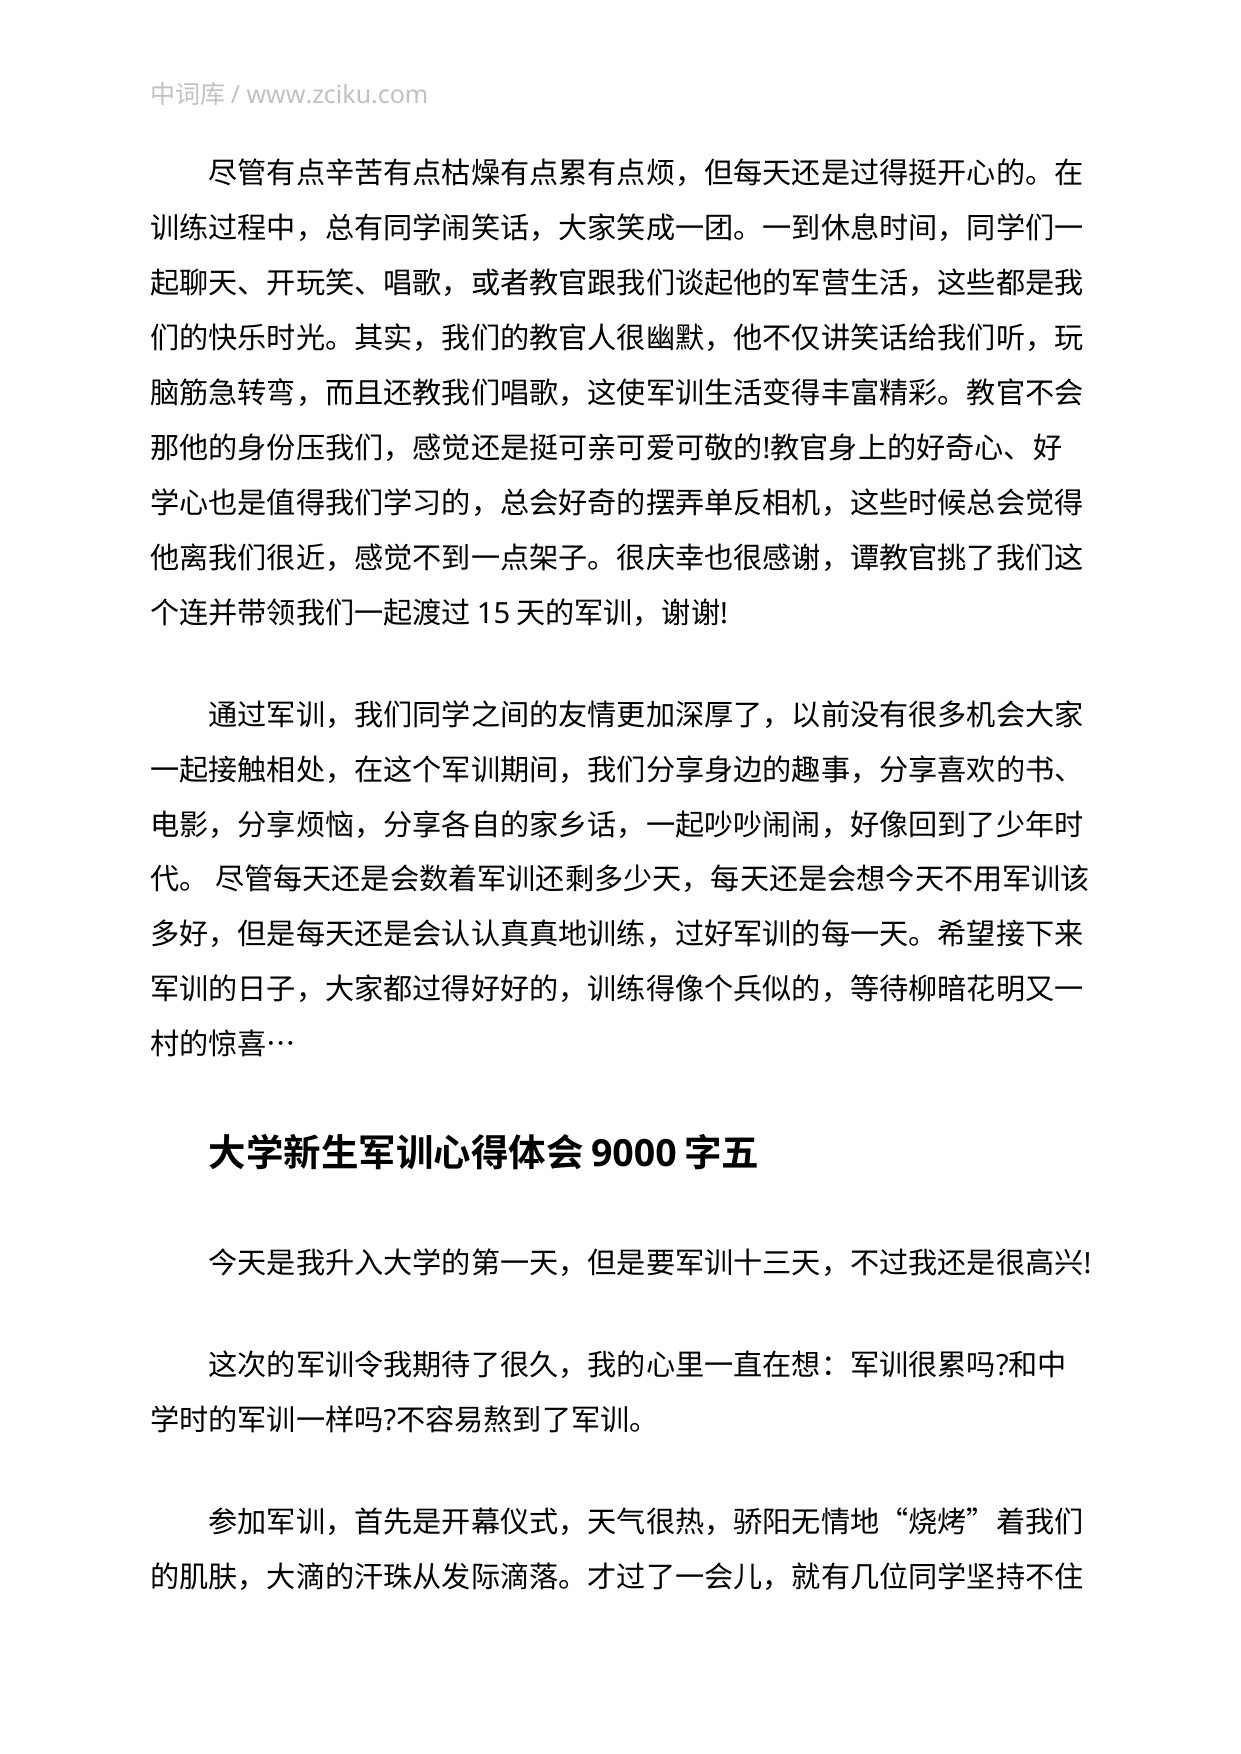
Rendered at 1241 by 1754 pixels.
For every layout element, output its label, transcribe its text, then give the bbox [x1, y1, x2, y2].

text 这次的军训令我期待了很久，我的心里一直在想：军训很累吗?和中学时的军训一样吗?不容易熬到了军训。 [150, 1342, 1090, 1439]
text 今天是我升入大学的第一天，但是要军训十三天，不过我还是很高兴! [150, 1240, 1090, 1282]
text 通过军训，我们同学之间的友情更加深厚了，以前没有很多机会大家一起接触相处，在这个军训期间，我们分享身边的趣事，分享喜欢的书、电影，分享烦恼，分享各自的家乡话，一起吵吵闹闹，好像回到了少年时代。 尽管每天还是会数着军训还剩多少天，每天还是会想今天不用军训该多好，但是每天还是会认认真真地训练，过好军训的每一天。希望接下来军训的日子，大家都过得好好的，训练得像个兵似的，等待柳暗花明又一村的惊喜… [150, 691, 1090, 1063]
text 大学新生军训心得体会9000字五 [150, 1122, 1090, 1177]
text 尽管有点辛苦有点枯燥有点累有点烦，但每天还是过得挺开心的。在训练过程中，总有同学闹笑话，大家笑成一团。一到休息时间，同学们一起聊天、开玩笑、唱歌，或者教官跟我们谈起他的军营生活，这些都是我们的快乐时光。其实，我们的教官人很幽默，他不仅讲笑话给我们听，玩脑筋急转弯，而且还教我们唱歌，这使军训生活变得丰富精彩。教官不会那他的身份压我们，感觉还是挺可亲可爱可敬的!教官身上的好奇心、好学心也是值得我们学习的，总会好奇的摆弄单反相机，这些时候总会觉得他离我们很近，感觉不到一点架子。很庆幸也很感谢，谭教官挑了我们这个连并带领我们一起渡过15天的军训，谢谢! [150, 150, 1090, 632]
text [150, 1499, 1090, 1596]
